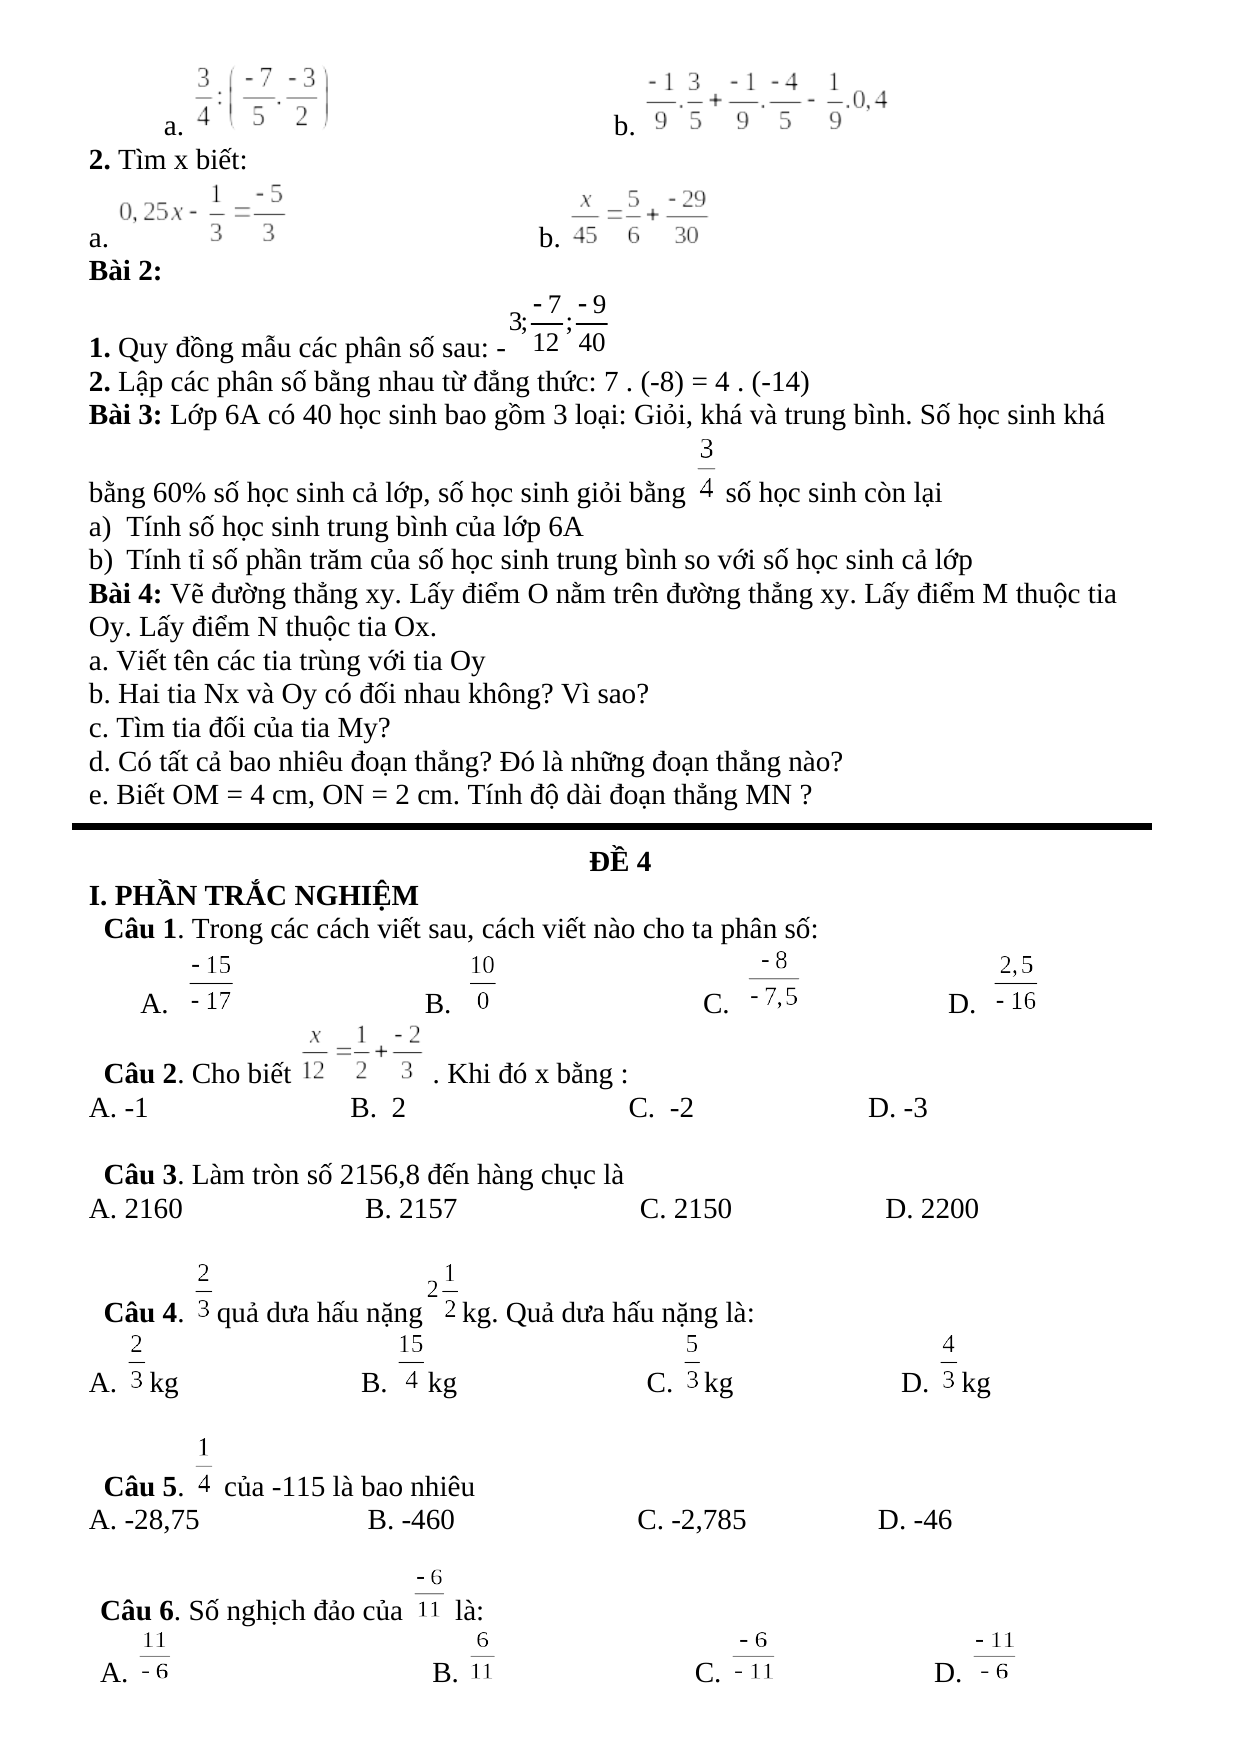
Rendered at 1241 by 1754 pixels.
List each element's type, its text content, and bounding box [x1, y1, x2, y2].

text a. b. [89, 59, 1152, 142]
text A. 2160 B. 2157 C. 2150 D. 2200 [89, 1191, 1152, 1224]
text Câu 3. Làm tròn số 2156,8 đến hàng chục là [89, 1157, 1152, 1191]
table_cell C. [632, 1626, 915, 1689]
text a. Viết tên các tia trùng với tia Oy [89, 643, 1152, 677]
text Câu 2. Cho biết . Khi đó x bằng : [89, 1020, 1152, 1090]
text Bài 3: Lớp 6A có 40 học sinh bao gồm 3 loại: Giỏi, khá và trung bình. Số học sinh khá bằng 60% số học sinh cả lớp, số học sinh giỏi bằng số học sinh còn lại [89, 397, 1152, 509]
text A. kg B. kg C. kg D. kg [89, 1328, 1152, 1398]
text Câu 4. quả dưa hấu nặngkg. Quả dưa hấu nặng là: [89, 1258, 1152, 1328]
text A. -28,75 B. -460 C. -2,785 D. -46 [89, 1502, 1152, 1536]
text 1. Quy đồng mẫu các phân số sau: - [89, 287, 1152, 364]
table_cell A. [89, 1626, 370, 1689]
text Bài 2: [89, 253, 1152, 287]
list Tính tỉ số phần trăm của số học sinh trung bình so với số học sinh cả lớp [89, 542, 1152, 576]
text I. PHẦN TRẮC NGHIỆM [89, 878, 1152, 911]
list Tính số học sinh trung bình của lớp 6A [89, 509, 1152, 542]
text 2. Tìm x biết: [89, 142, 1152, 175]
text Bài 4: Vẽ đường thẳng xy. Lấy điểm O nằm trên đường thẳng xy. Lấy điểm M thuộc tia Oy. Lấy điểm N thuộc tia Ox. [89, 576, 1152, 643]
text Câu 1. Trong các cách viết sau, cách viết nào cho ta phân số: [89, 911, 1152, 945]
table_cell D. [915, 1626, 1093, 1689]
list B. C. D. [140, 945, 1152, 1020]
text A. -1 B. 2 C. -2 D. -3 [89, 1090, 1152, 1124]
table_header Câu 6. Số nghịch đảo của là: [89, 1564, 1093, 1626]
text c. Tìm tia đối của tia My? [89, 710, 1152, 744]
text d. Có tất cả bao nhiêu đoạn thẳng? Đó là những đoạn thẳng nào? [89, 744, 1152, 777]
text Câu 5. của -115 là bao nhiêu [89, 1432, 1152, 1502]
text 2. Lập các phân số bằng nhau từ đẳng thức: 7 . (-8) = 4 . (-14) [89, 364, 1152, 397]
text e. Biết OM = 4 cm, ON = 2 cm. Tính độ dài đoạn thẳng MN ? [89, 777, 1152, 811]
text a. b. [89, 175, 1152, 253]
text ĐỀ 4 [89, 844, 1152, 878]
table_cell B. [370, 1626, 632, 1689]
text b. Hai tia Nx và Oy có đối nhau không? Vì sao? [89, 677, 1152, 710]
